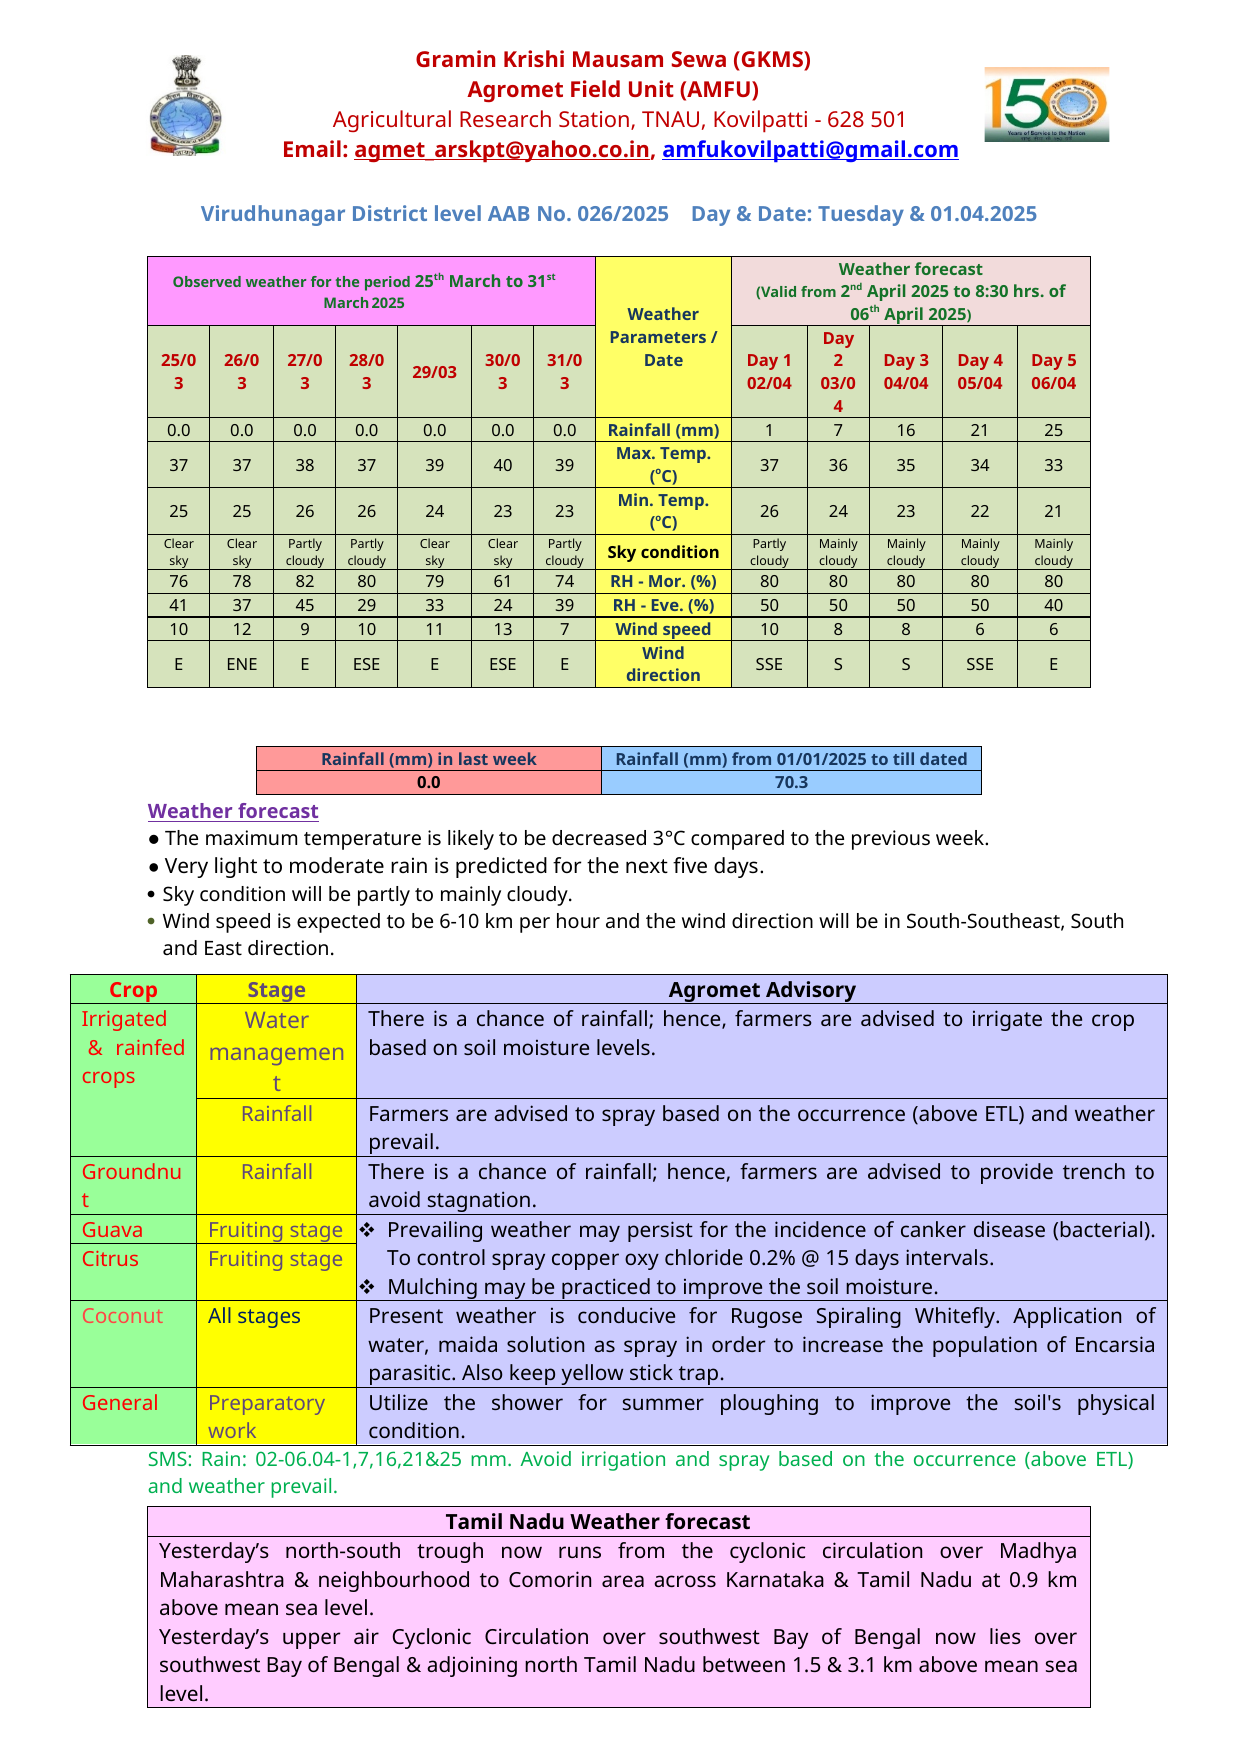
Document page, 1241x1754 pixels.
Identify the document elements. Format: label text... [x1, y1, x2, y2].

table_cell 76 [148, 570, 209, 593]
table_cell 11 [398, 618, 471, 640]
table_cell E [274, 641, 335, 687]
table_cell 0.0 [398, 418, 471, 441]
table_cell 1 [732, 418, 807, 441]
table_cell Utilize the shower for summer ploughing to improve the soil's physical condition. [357, 1388, 1167, 1444]
table_cell 0.0 [336, 418, 397, 441]
table_cell 41 [148, 594, 209, 616]
table_cell S [808, 641, 869, 687]
table_cell Clear sky [148, 535, 209, 569]
table_cell 26 [732, 488, 807, 534]
table_cell 40 [1018, 594, 1090, 616]
table_cell 10 [336, 618, 397, 640]
table_cell Water management [197, 1004, 356, 1098]
table_cell Yesterday’s north-south trough now runs from the cyclonic circulation over Madhya Maharashtra & neighbourhood to Comorin area across Karnataka & Tamil Nadu at 0.9 km above mean sea level. Yesterday’s upper air Cyclonic Circulation over southwest Bay of Bengal now lies over southwest Bay of Bengal & adjoining north Tamil Nadu between 1.5 & 3.1 km above mean sea level. [148, 1537, 1090, 1707]
table_cell ESE [336, 641, 397, 687]
table_cell 31/03 [534, 326, 595, 417]
table_cell 0.0 [472, 418, 533, 441]
table_cell 26 [274, 488, 335, 534]
table_header Weather Parameters / Date [596, 257, 731, 417]
table_cell Min. Temp. (oC) [596, 488, 731, 534]
table_cell 12 [210, 618, 273, 640]
table_cell Preparatory work [197, 1388, 356, 1444]
table_cell 25 [148, 488, 209, 534]
table_cell 80 [732, 570, 807, 593]
table_cell 70.3 [602, 771, 981, 794]
table_cell 13 [472, 618, 533, 640]
table_cell Max. Temp. (oC) [596, 442, 731, 487]
table_cell 50 [870, 594, 942, 616]
table_cell Day 1 02/04 [732, 326, 807, 417]
text ● The maximum temperature is likely to be decreased 3°C compared to the previous week. [148, 824, 1167, 852]
table_cell 24 [808, 488, 869, 534]
table_cell 80 [870, 570, 942, 593]
table_cell E [1018, 641, 1090, 687]
table_cell 39 [398, 442, 471, 487]
picture [145, 55, 227, 156]
table_cell Sky condition [596, 535, 731, 569]
table_cell ESE [472, 641, 533, 687]
table_cell SSE [732, 641, 807, 687]
table_cell 7 [808, 418, 869, 441]
table_cell Guava [71, 1215, 196, 1243]
table_cell RH - Mor. (%) [596, 570, 731, 593]
table_header Crop [71, 975, 196, 1003]
table_cell 80 [808, 570, 869, 593]
table_cell 8 [808, 618, 869, 640]
table_cell 26/03 [210, 326, 273, 417]
table_cell 28/03 [336, 326, 397, 417]
table_cell 25/03 [148, 326, 209, 417]
table_header [977, 44, 1122, 170]
table_cell Fruiting stage [197, 1215, 356, 1243]
table_cell Wind speed [596, 618, 731, 640]
table_cell 80 [336, 570, 397, 593]
table_header Tamil Nadu Weather forecast [148, 1507, 1090, 1536]
table_cell 78 [210, 570, 273, 593]
table_cell 82 [274, 570, 335, 593]
table_cell Day 4 05/04 [943, 326, 1017, 417]
table_cell General [71, 1388, 196, 1444]
table_cell 29/03 [398, 326, 471, 417]
table_cell Mainly cloudy [808, 535, 869, 569]
table_cell 34 [943, 442, 1017, 487]
table_cell Day 3 04/04 [870, 326, 942, 417]
table_cell 50 [808, 594, 869, 616]
table_cell There is a chance of rainfall; hence, farmers are advised to provide trench to avoid stagnation. [357, 1157, 1167, 1214]
table_cell 50 [943, 594, 1017, 616]
table_cell RH - Eve. (%) [596, 594, 731, 616]
table_cell 10 [148, 618, 209, 640]
table_cell 37 [148, 442, 209, 487]
table_cell SSE [943, 641, 1017, 687]
table_cell Partly cloudy [534, 535, 595, 569]
table_cell 0.0 [534, 418, 595, 441]
table_cell S [870, 641, 942, 687]
table_cell Coconut [71, 1301, 196, 1387]
table_cell 40 [472, 442, 533, 487]
table_cell Fruiting stage [197, 1244, 356, 1300]
list Sky condition will be partly to mainly cloudy. [148, 880, 1167, 907]
table_header Rainfall (mm) from 01/01/2025 to till dated [602, 747, 981, 770]
table_cell Partly cloudy [732, 535, 807, 569]
table_cell All stages [197, 1301, 356, 1387]
table_cell 23 [870, 488, 942, 534]
table_cell 25 [210, 488, 273, 534]
table_cell Day 2 03/04 [808, 326, 869, 417]
table_cell Farmers are advised to spray based on the occurrence (above ETL) and weather prevail. [357, 1099, 1167, 1156]
table_header Weather forecast (Valid from 2nd April 2025 to 8:30 hrs. of 06th April 2025) [732, 257, 1090, 325]
table_cell 30/03 [472, 326, 533, 417]
table_cell 6 [943, 618, 1017, 640]
table_cell 10 [732, 618, 807, 640]
table_cell There is a chance of rainfall; hence, farmers are advised to irrigate the crop based on soil moisture levels. [357, 1004, 1167, 1098]
picture [984, 67, 1110, 142]
table_cell 21 [1018, 488, 1090, 534]
table_cell E [398, 641, 471, 687]
table_cell 0.0 [274, 418, 335, 441]
table_cell 23 [472, 488, 533, 534]
table_cell Wind direction [596, 641, 731, 687]
table_cell 25 [1018, 418, 1090, 441]
table_cell 6 [1018, 618, 1090, 640]
table_header Agromet Advisory [357, 975, 1167, 1003]
table_cell 24 [398, 488, 471, 534]
table_cell 21 [943, 418, 1017, 441]
table_cell Rainfall [197, 1099, 356, 1156]
table_cell ENE [210, 641, 273, 687]
list SMS: Rain: 02-06.04-1,7,16,21&25 mm. Avoid irrigation and spray based on the occurrence (above ETL) and weather prevail. [148, 1446, 1134, 1499]
table_cell 33 [1018, 442, 1090, 487]
table_cell 22 [943, 488, 1017, 534]
table_header [116, 44, 264, 170]
table_cell 37 [210, 442, 273, 487]
table_cell Rainfall (mm) [596, 418, 731, 441]
table_cell 37 [210, 594, 273, 616]
table_cell Partly cloudy [274, 535, 335, 569]
table_header Gramin Krishi Mausam Sewa (GKMS) Agromet Field Unit (AMFU) Agricultural Research Station, TNAU, Kovilpatti - 628 501 Email: agmet_arskpt@yahoo.co.in, amfukovilpatti@gmail.com [264, 44, 977, 170]
table_cell Mainly cloudy [870, 535, 942, 569]
text Virudhunagar District level AAB No. 026/2025 Day & Date: Tuesday & 01.04.2025 [148, 199, 1090, 227]
table_cell Partly cloudy [336, 535, 397, 569]
table_cell Citrus [71, 1244, 196, 1300]
table_cell 37 [336, 442, 397, 487]
table_cell 39 [534, 442, 595, 487]
table_cell Mainly cloudy [1018, 535, 1090, 569]
table_cell 80 [943, 570, 1017, 593]
table_cell Rainfall [197, 1157, 356, 1214]
table_cell Day 5 06/04 [1018, 326, 1090, 417]
table_header Stage [197, 975, 356, 1003]
table_cell 23 [534, 488, 595, 534]
table_cell Groundnut [71, 1157, 196, 1214]
table_cell 0.0 [257, 771, 601, 794]
table_cell 0.0 [148, 418, 209, 441]
table_cell Prevailing weather may persist for the incidence of canker disease (bacterial). To control spray copper oxy chloride 0.2% @ 15 days intervals. Mulching may be practiced to improve the soil moisture. [357, 1215, 1167, 1300]
table_cell Irrigated & rainfed crops [71, 1004, 196, 1156]
text Weather forecast [148, 798, 1093, 824]
table_cell 38 [274, 442, 335, 487]
table_cell 7 [534, 618, 595, 640]
table_cell 61 [472, 570, 533, 593]
table_cell 35 [870, 442, 942, 487]
table_cell 33 [398, 594, 471, 616]
table_cell 29 [336, 594, 397, 616]
table_cell Mainly cloudy [943, 535, 1017, 569]
table_cell 79 [398, 570, 471, 593]
table_cell 9 [274, 618, 335, 640]
table_cell 16 [870, 418, 942, 441]
table_cell 36 [808, 442, 869, 487]
table_cell E [148, 641, 209, 687]
table_cell 0.0 [210, 418, 273, 441]
table_cell 24 [472, 594, 533, 616]
table_cell Clear sky [210, 535, 273, 569]
table_cell 26 [336, 488, 397, 534]
list Wind speed is expected to be 6-10 km per hour and the wind direction will be in South-Southeast, South and East direction. [148, 907, 1166, 961]
table_cell 37 [732, 442, 807, 487]
table_header Rainfall (mm) in last week [257, 747, 601, 770]
text ● Very light to moderate rain is predicted for the next five days. [148, 852, 1167, 880]
table_cell 74 [534, 570, 595, 593]
table_cell 50 [732, 594, 807, 616]
table_cell 39 [534, 594, 595, 616]
table_cell Present weather is conducive for Rugose Spiraling Whitefly. Application of water, maida solution as spray in order to increase the population of Encarsia parasitic. Also keep yellow stick trap. [357, 1301, 1167, 1387]
table_cell E [534, 641, 595, 687]
table_cell 45 [274, 594, 335, 616]
table_cell Clear sky [472, 535, 533, 569]
table_cell 80 [1018, 570, 1090, 593]
table_cell Clear sky [398, 535, 471, 569]
table_cell 27/03 [274, 326, 335, 417]
table_cell 8 [870, 618, 942, 640]
table_header Observed weather for the period 25th March to 31st March 2025 [148, 257, 595, 325]
